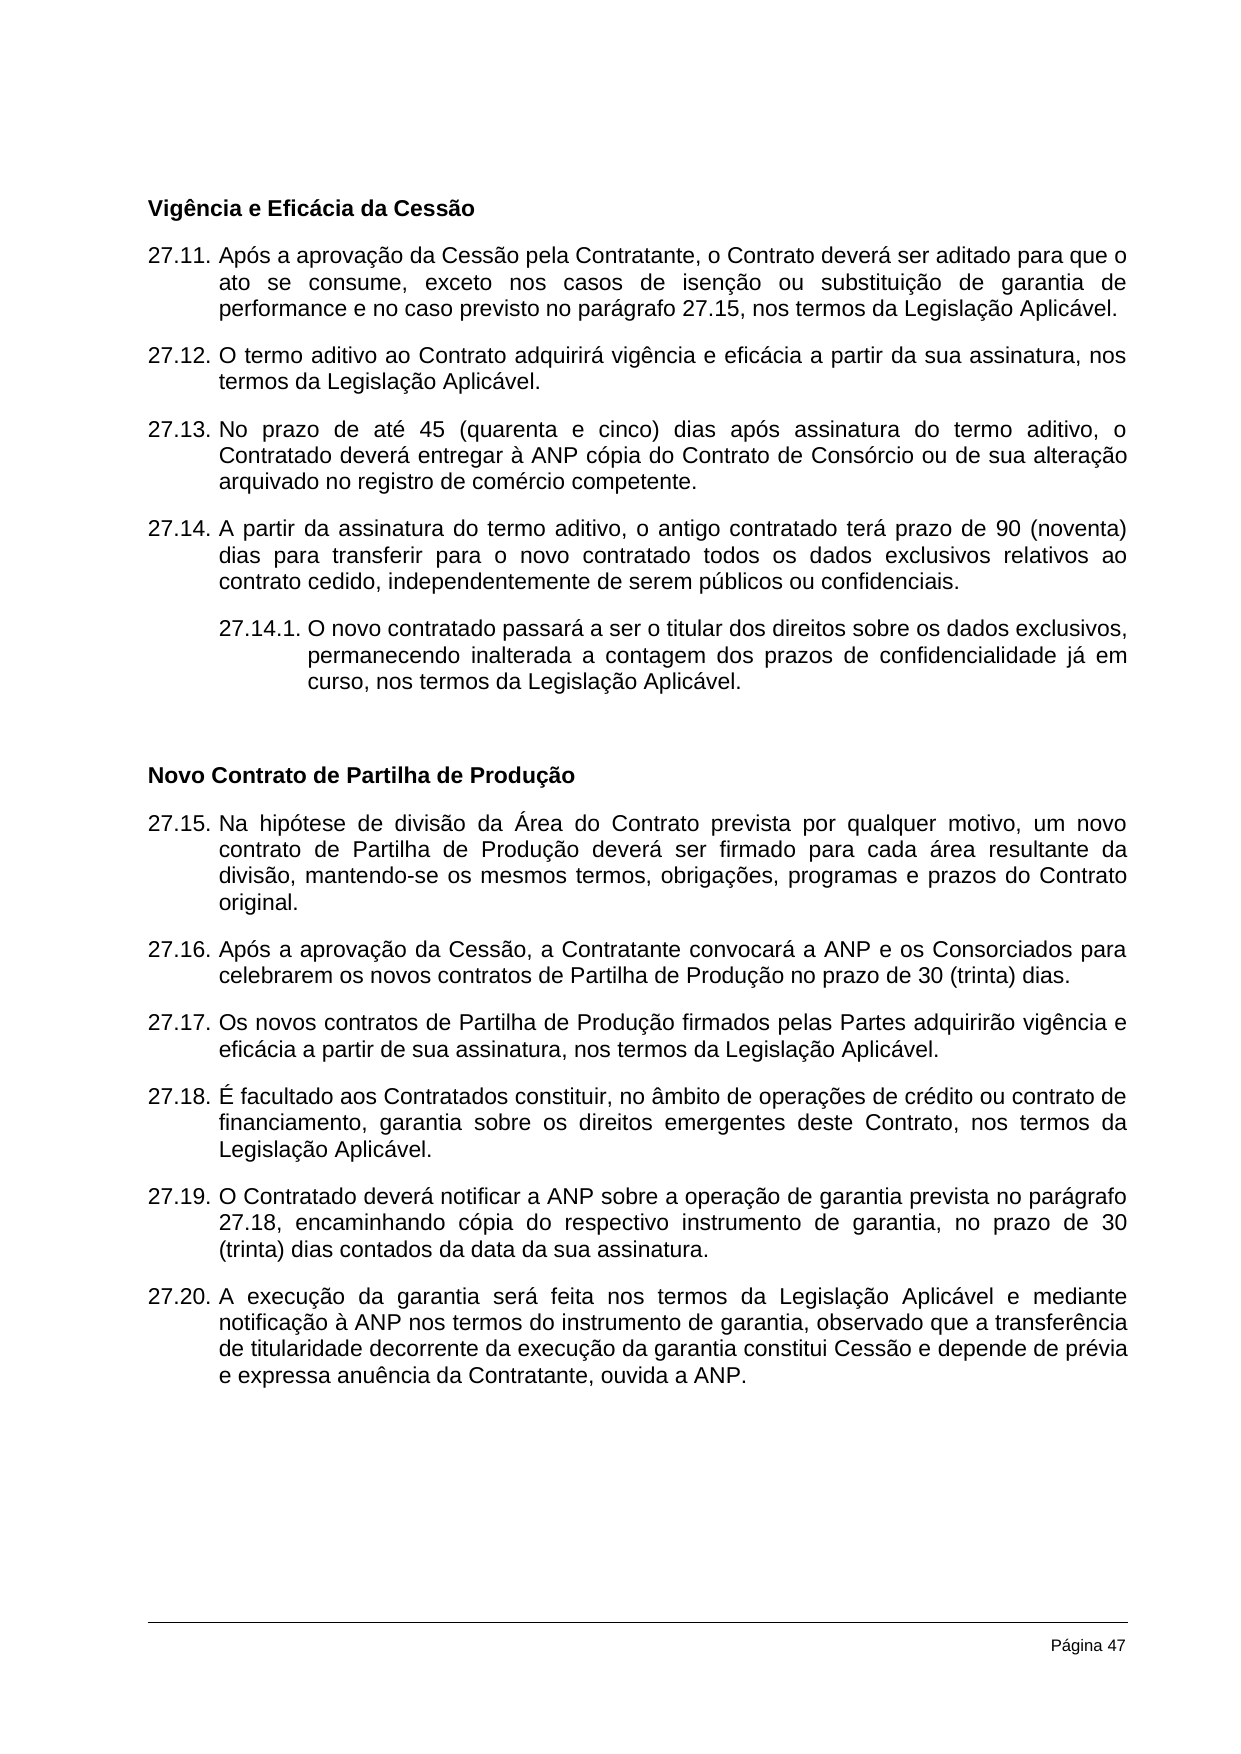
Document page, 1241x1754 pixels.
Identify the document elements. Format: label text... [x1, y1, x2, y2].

text Na hipótese de divisão da Área do Contrato prevista por qualquer motivo, um novo contrato de Partilha de Produção deverá ser firmado para cada área resultante da divisão, mantendo-se os mesmos termos, obrigações, programas e prazos do Contrato original. [148, 809, 1128, 915]
text Os novos contratos de Partilha de Produção firmados pelas Partes adquirirão vigência e eficácia a partir de sua assinatura, nos termos da Legislação Aplicável. [148, 1009, 1128, 1062]
text Novo Contrato de Partilha de Produção [148, 762, 1128, 789]
text No prazo de até 45 (quarenta e cinco) dias após assinatura do termo aditivo, o Contratado deverá entregar à ANP cópia do Contrato de Consórcio ou de sua alteração arquivado no registro de comércio competente. [148, 416, 1128, 494]
text O novo contratado passará a ser o titular dos direitos sobre os dados exclusivos, permanecendo inalterada a contagem dos prazos de confidencialidade já em curso, nos termos da Legislação Aplicável. [218, 615, 1128, 694]
text O Contratado deverá notificar a ANP sobre a operação de garantia prevista no parágrafo 27.18, encaminhando cópia do respectivo instrumento de garantia, no prazo de 30 (trinta) dias contados da data da sua assinatura. [148, 1183, 1128, 1262]
text É facultado aos Contratados constituir, no âmbito de operações de crédito ou contrato de financiamento, garantia sobre os direitos emergentes deste Contrato, nos termos da Legislação Aplicável. [148, 1083, 1128, 1162]
text A execução da garantia será feita nos termos da Legislação Aplicável e mediante notificação à ANP nos termos do instrumento de garantia, observado que a transferência de titularidade decorrente da execução da garantia constitui Cessão e depende de prévia e expressa anuência da Contratante, ouvida a ANP. [148, 1283, 1128, 1388]
text Após a aprovação da Cessão, a Contratante convocará a ANP e os Consorciados para celebrarem os novos contratos de Partilha de Produção no prazo de 30 (trinta) dias. [148, 936, 1128, 988]
text Após a aprovação da Cessão pela Contratante, o Contrato deverá ser aditado para que o ato se consume, exceto nos casos de isenção ou substituição de garantia de performance e no caso previsto no parágrafo 27.15, nos termos da Legislação Aplicável. [148, 242, 1128, 321]
text O termo aditivo ao Contrato adquirirá vigência e eficácia a partir da sua assinatura, nos termos da Legislação Aplicável. [148, 342, 1128, 395]
text A partir da assinatura do termo aditivo, o antigo contratado terá prazo de 90 (noventa) dias para transferir para o novo contratado todos os dados exclusivos relativos ao contrato cedido, independentemente de serem públicos ou confidenciais. [148, 515, 1128, 594]
text Vigência e Eficácia da Cessão [148, 195, 1128, 221]
